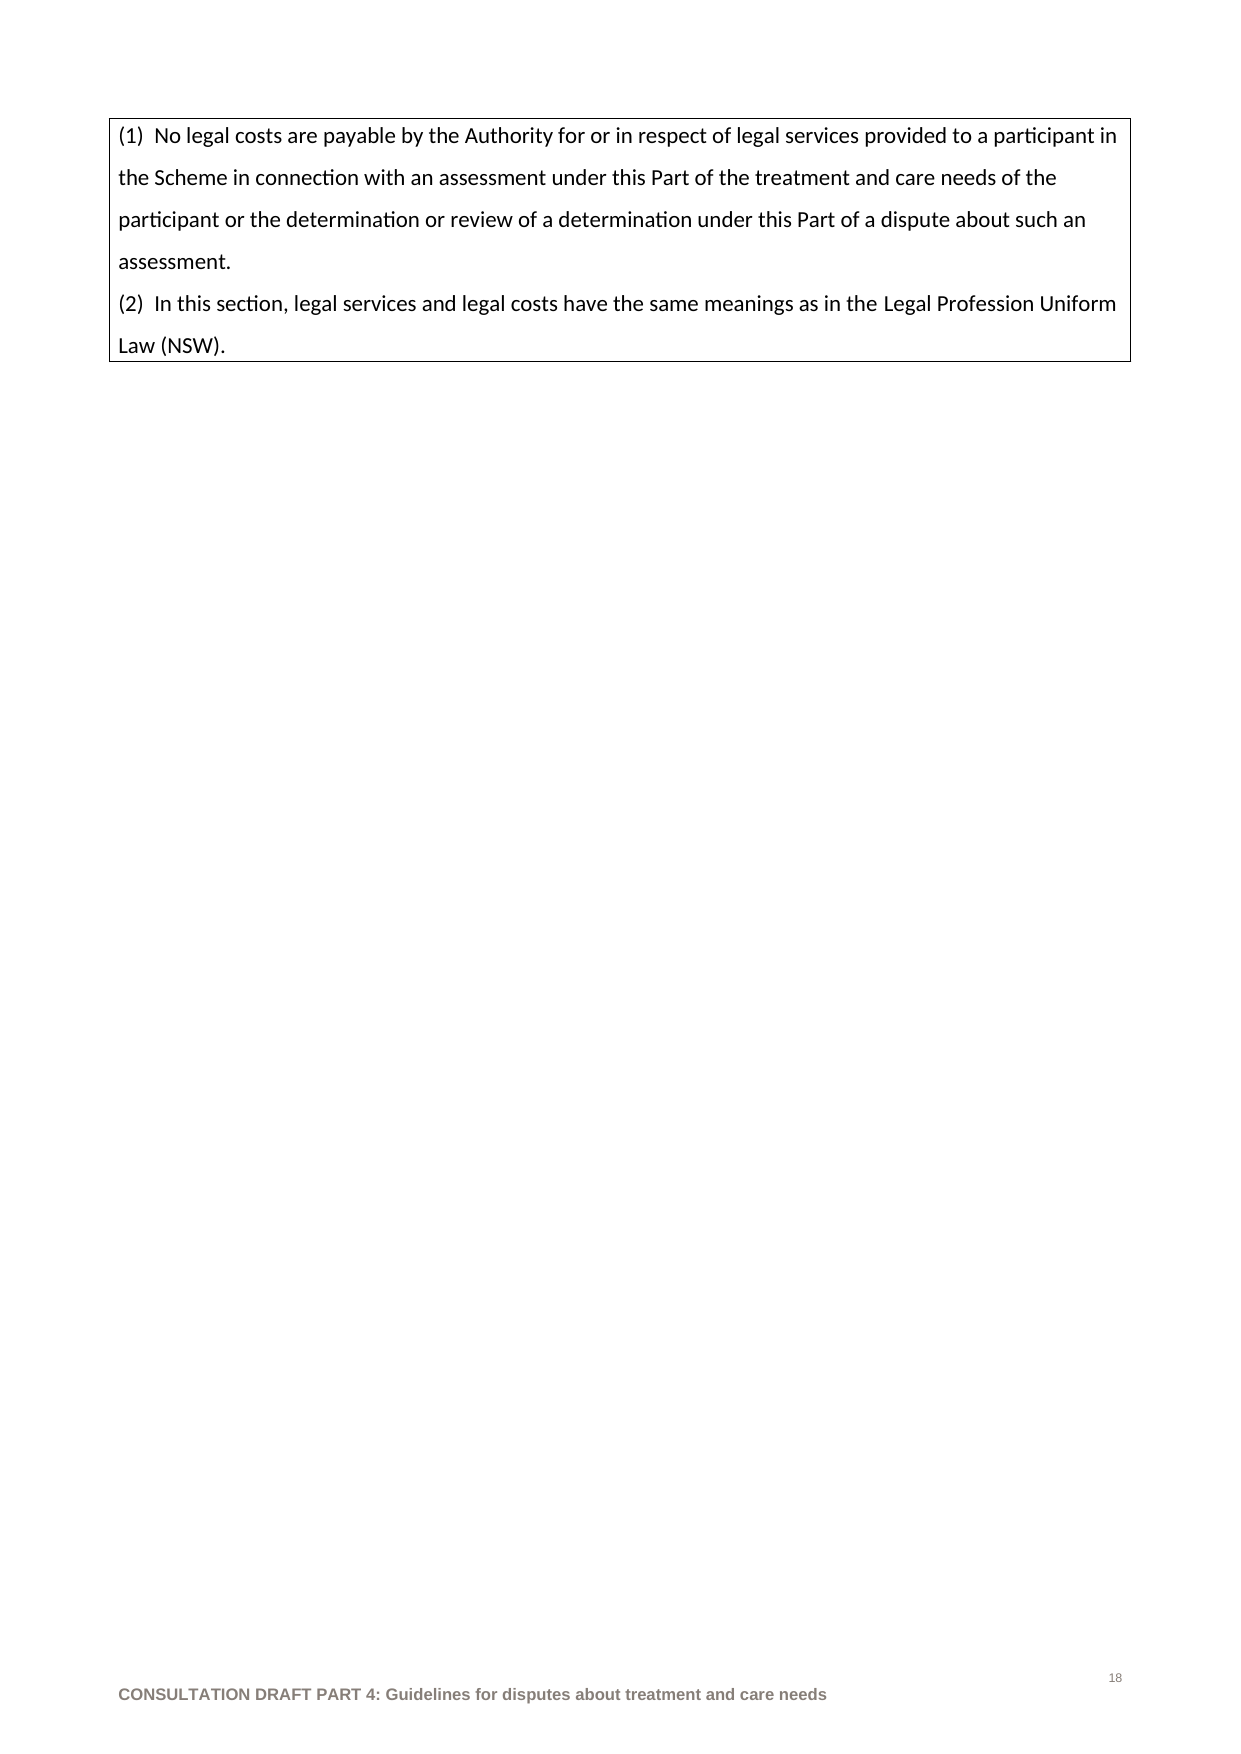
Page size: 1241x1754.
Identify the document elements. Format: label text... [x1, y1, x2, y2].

text (1) No legal costs are payable by the Authority for or in respect of legal services provided to a participant in the Scheme in connection with an assessment under this Part of the treatment and care needs of the participant or the determination or review of a determination under this Part of a dispute about such an assessment. [110, 119, 1130, 275]
text (2) In this section, legal services and legal costs have the same meanings as in the Legal Profession Uniform Law (NSW). [110, 286, 1130, 361]
